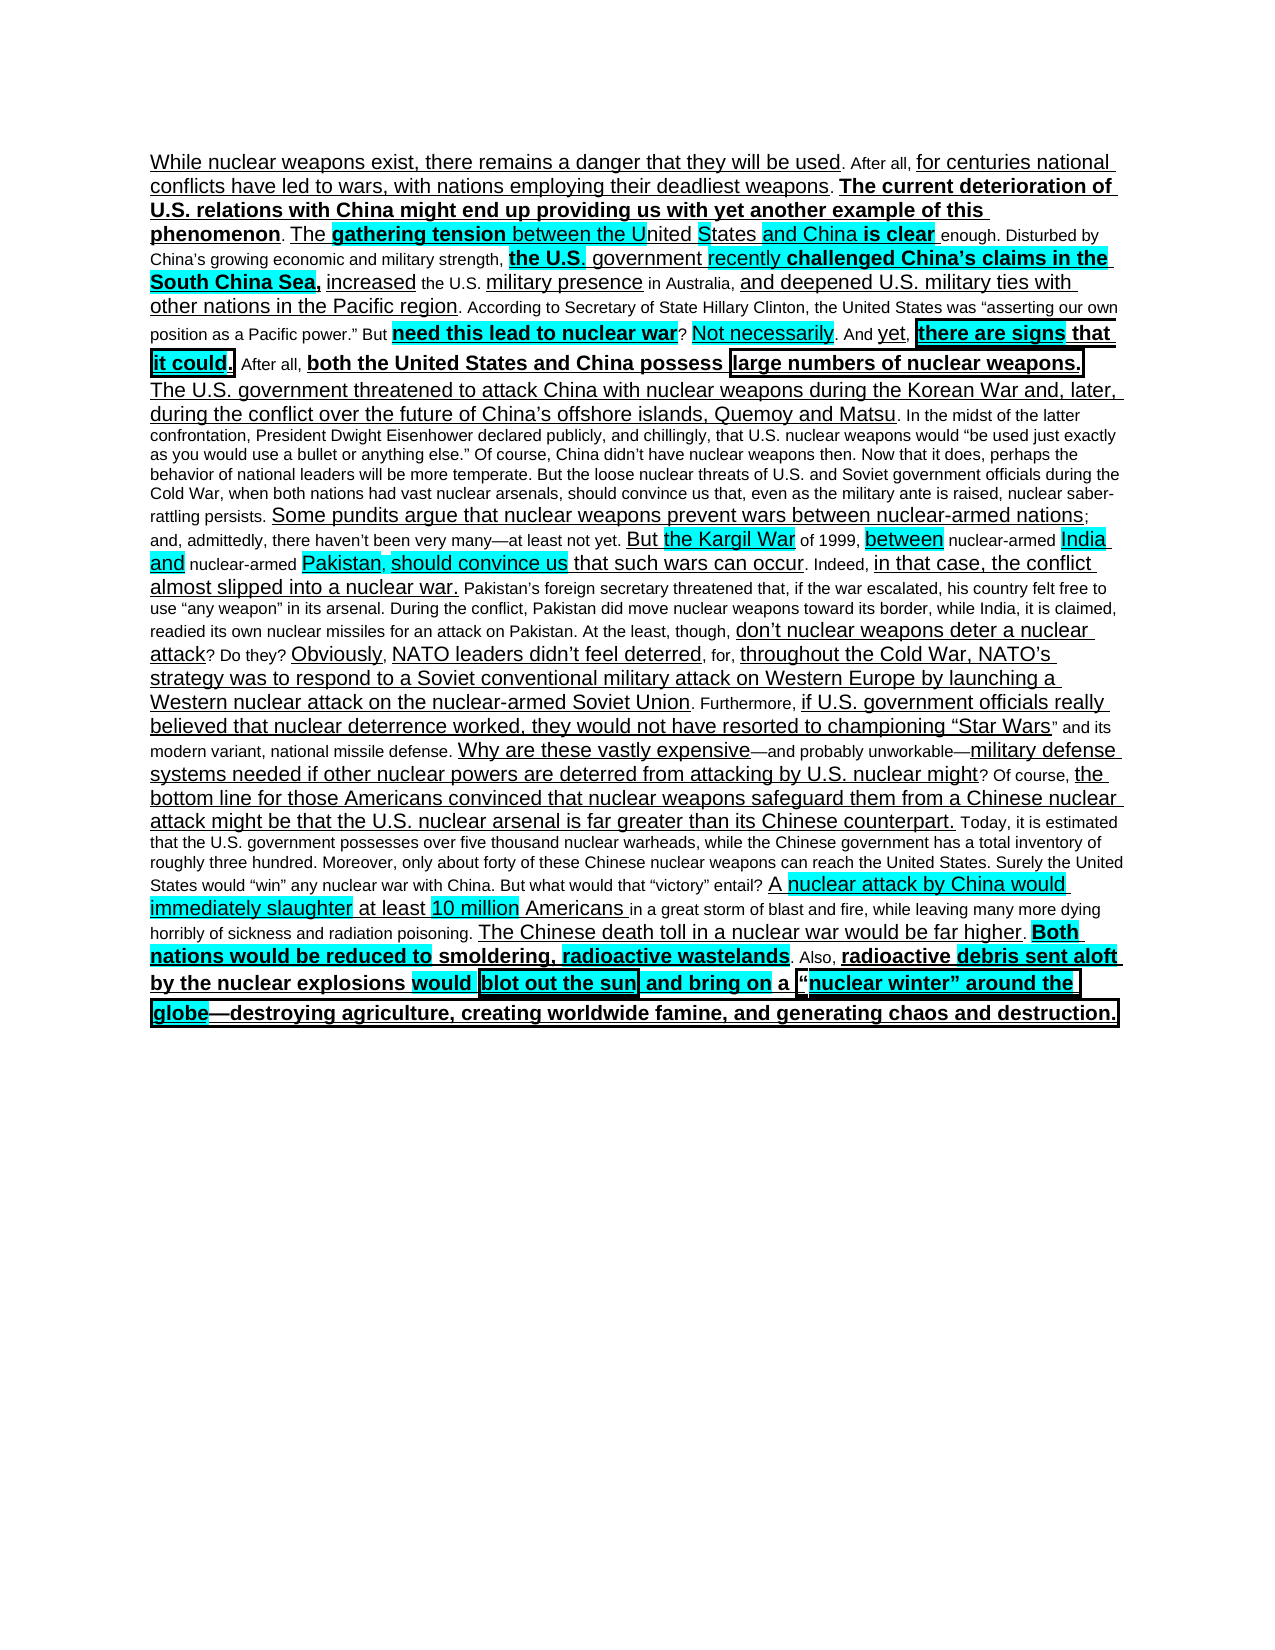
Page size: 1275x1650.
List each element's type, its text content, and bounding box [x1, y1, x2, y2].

text While nuclear weapons exist, there remains a danger that they will be used. After all, for centuries national conflicts have led to wars, with nations employing their deadliest weapons. The current deterioration of U.S. relations with China might end up providing us with yet another example of this phenomenon. The gathering tension between the United States and China is clear enough. Disturbed by China’s growing economic and military strength, the U.S. government recently challenged China’s claims in the South China Sea, increased the U.S. military presence in Australia, and deepened U.S. military ties with other nations in the Pacific region. According to Secretary of State Hillary Clinton, the United States was “asserting our own position as a Pacific power.” But need this lead to nuclear war? Not necessarily. And yet, there are signs that it could. After all, both the United States and China possess large numbers of nuclear weapons. The U.S. government threatened to attack China with nuclear weapons during the Korean War and, later, during the conflict over the future of China’s offshore islands, Quemoy and Matsu. In the midst of the latter confrontation, President Dwight Eisenhower declared publicly, and chillingly, that U.S. nuclear weapons would “be used just exactly as you would use a bullet or anything else.” Of course, China didn’t have nuclear weapons then. Now that it does, perhaps the behavior of national leaders will be more temperate. But the loose nuclear threats of U.S. and Soviet government officials during the Cold War, when both nations had vast nuclear arsenals, should convince us that, even as the military ante is raised, nuclear saber-rattling persists. Some pundits argue that nuclear weapons prevent wars between nuclear-armed nations; and, admittedly, there haven’t been very many—at least not yet. But the Kargil War of 1999, between nuclear-armed India and nuclear-armed Pakistan, should convince us that such wars can occur. Indeed, in that case, the conflict almost slipped into a nuclear war. Pakistan’s foreign secretary threatened that, if the war escalated, his country felt free to use “any weapon” in its arsenal. During the conflict, Pakistan did move nuclear weapons toward its border, while India, it is claimed, readied its own nuclear missiles for an attack on Pakistan. At the least, though, don’t nuclear weapons deter a nuclear attack? Do they? Obviously, NATO leaders didn’t feel deterred, for, throughout the Cold War, NATO’s strategy was to respond to a Soviet conventional military attack on Western Europe by launching a Western nuclear attack on the nuclear-armed Soviet Union. Furthermore, if U.S. government officials really believed that nuclear deterrence worked, they would not have resorted to championing “Star Wars” and its modern variant, national missile defense. Why are these vastly expensive—and probably unworkable—military defense systems needed if other nuclear powers are deterred from attacking by U.S. nuclear might? Of course, the bottom line for those Americans convinced that nuclear weapons safeguard them from a Chinese nuclear attack might be that the U.S. nuclear arsenal is far greater than its Chinese counterpart. Today, it is estimated that the U.S. government possesses over five thousand nuclear warheads, while the Chinese government has a total inventory of roughly three hundred. Moreover, only about forty of these Chinese nuclear weapons can reach the United States. Surely the United States would “win” any nuclear war with China. But what would that “victory” entail? A nuclear attack by China would immediately slaughter at least 10 million Americans in a great storm of blast and fire, while leaving many more dying horribly of sickness and radiation poisoning. The Chinese death toll in a nuclear war would be far higher. Both nations would be reduced to smoldering, radioactive wastelands. Also, radioactive debris sent aloft by the nuclear explosions would blot out the sun and bring on a “nuclear winter” around the globe—destroying agriculture, creating worldwide famine, and generating chaos and destruction. [150, 150, 1125, 1028]
